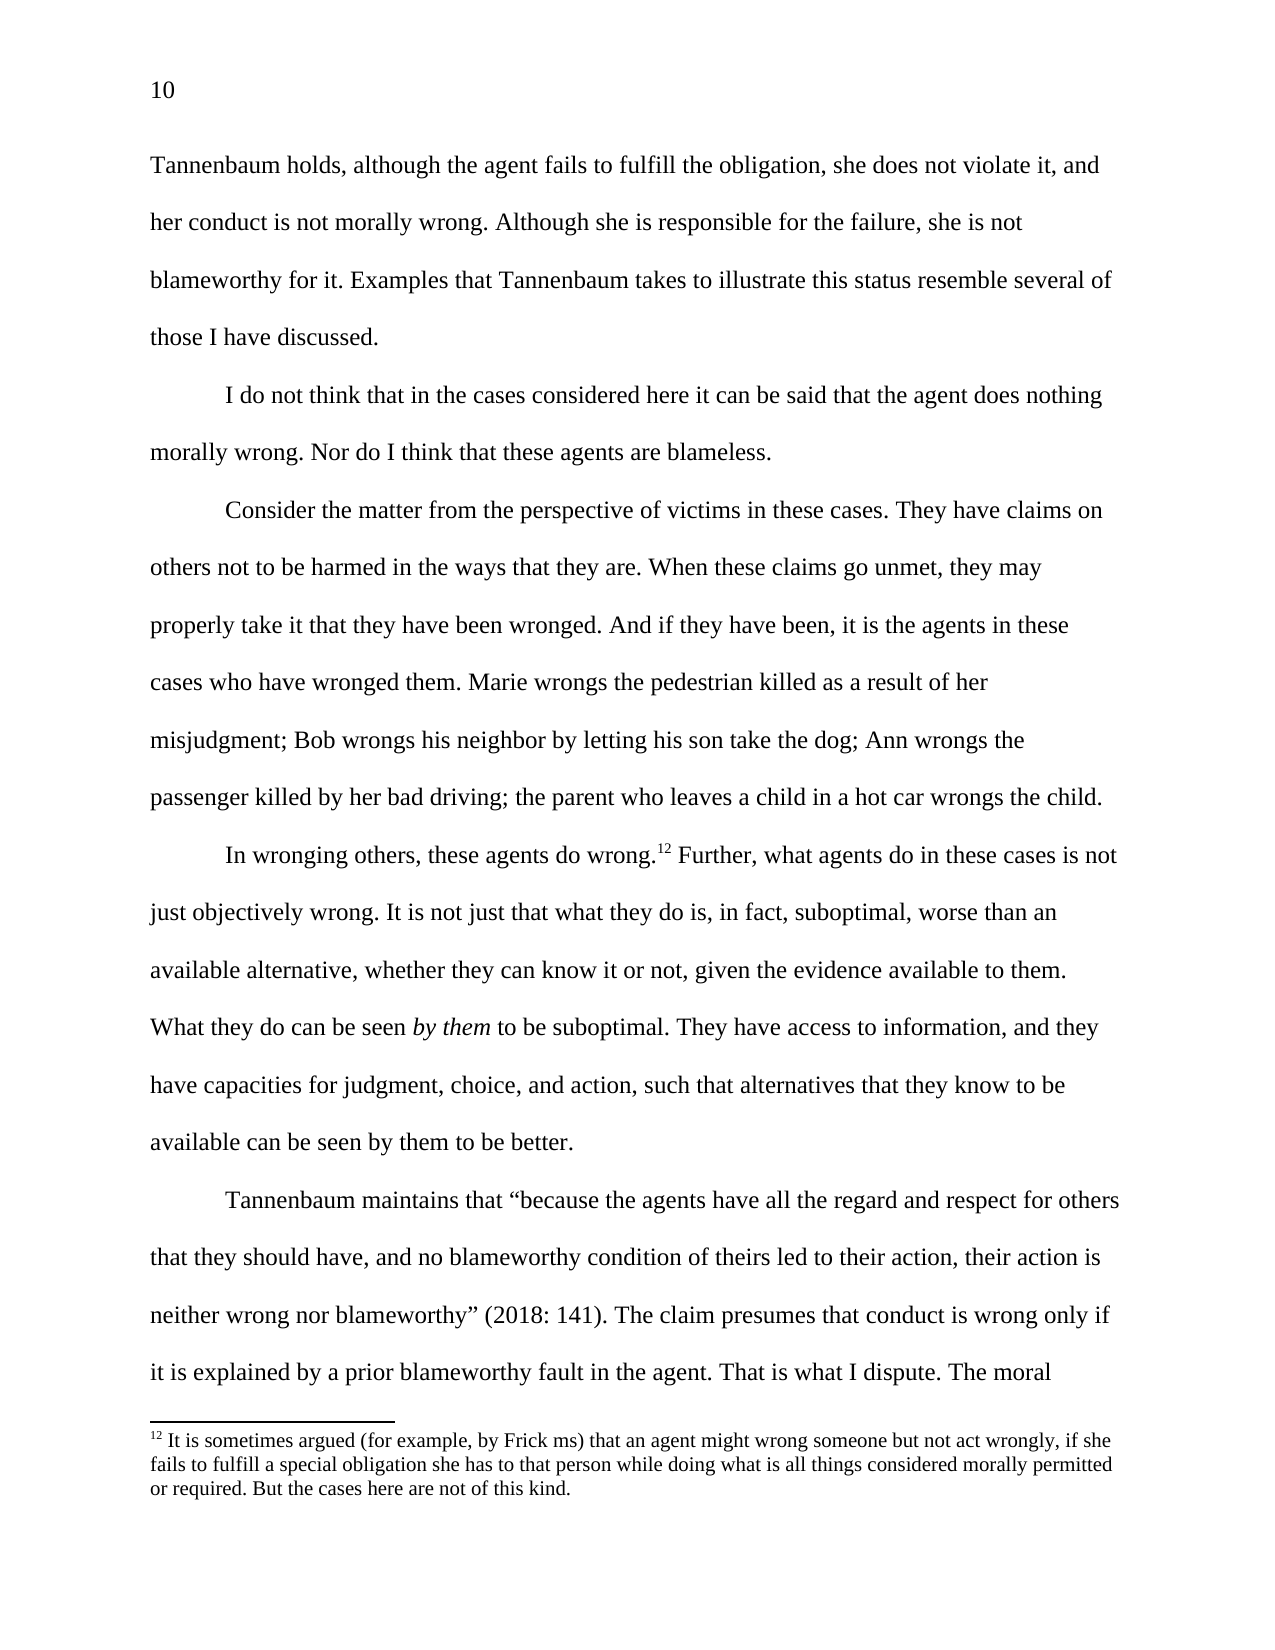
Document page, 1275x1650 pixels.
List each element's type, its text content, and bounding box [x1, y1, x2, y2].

text I do not think that in the cases considered here it can be said that the agent does nothing morally wrong. Nor do I think that these agents are blameless. [150, 380, 1125, 466]
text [150, 1185, 1125, 1386]
text In wronging others, these agents do wrong. Further, what agents do in these cases is not just objectively wrong. It is not just that what they do is, in fact, suboptimal, worse than an available alternative, whether they can know it or not, given the evidence available to them. What they do can be seen by them to be suboptimal. They have access to information, and they have capacities for judgment, choice, and action, such that alternatives that they know to be available can be seen by them to be better. [150, 840, 1125, 1156]
text Consider the matter from the perspective of victims in these cases. They have claims on others not to be harmed in the ways that they are. When these claims go unmet, they may properly take it that they have been wronged. And if they have been, it is the agents in these cases who have wronged them. Marie wrongs the pedestrian killed as a result of her misjudgment; Bob wrongs his neighbor by letting his son take the dog; Ann wrongs the passenger killed by her bad driving; the parent who leaves a child in a hot car wrongs the child. [150, 495, 1125, 811]
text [150, 150, 1125, 351]
